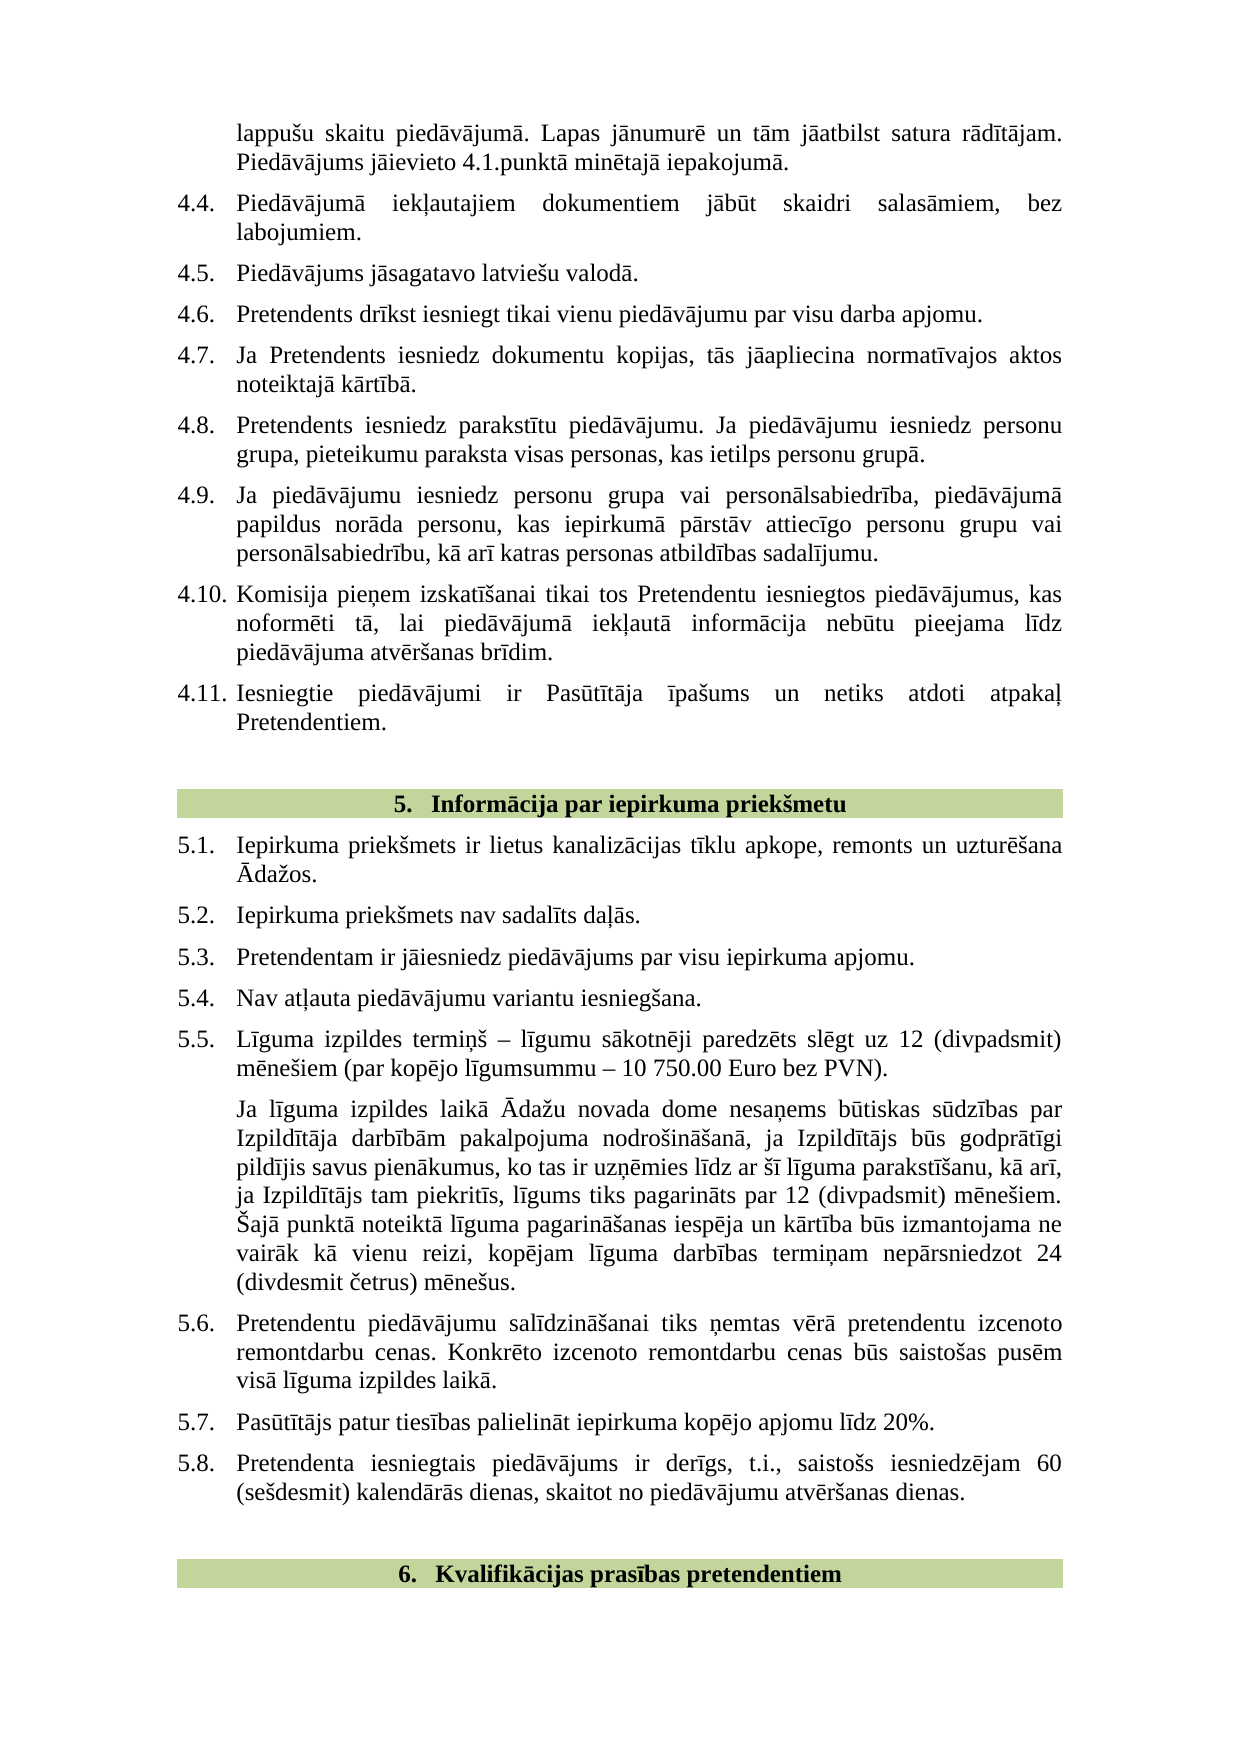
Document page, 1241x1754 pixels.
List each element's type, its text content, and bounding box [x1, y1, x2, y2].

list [177, 118, 1063, 176]
list Pretendentu piedāvājumu salīdzināšanai tiks ņemtas vērā pretendentu izcenoto remontdarbu cenas. Konkrēto izcenoto remontdarbu cenas būs saistošas pusēm visā līguma izpildes laikā. [177, 1308, 1063, 1394]
list Komisija pieņem izskatīšanai tikai tos Pretendentu iesniegtos piedāvājumus, kas noformēti tā, lai piedāvājumā iekļautā informācija nebūtu pieejama līdz piedāvājuma atvēršanas brīdim. [177, 579, 1063, 666]
list Ja piedāvājumu iesniedz personu grupa vai personālsabiedrība, piedāvājumā papildus norāda personu, kas iepirkumā pārstāv attiecīgo personu grupu vai personālsabiedrību, kā arī katras personas atbildības sadalījumu. [177, 481, 1063, 567]
text Ja līguma izpildes laikā Ādažu novada dome nesaņems būtiskas sūdzības par Izpildītāja darbībām pakalpojuma nodrošināšanā, ja Izpildītājs būs godprātīgi pildījis savus pienākumus, ko tas ir uzņēmies līdz ar šī līguma parakstīšanu, kā arī, ja Izpildītājs tam piekritīs, līgums tiks pagarināts par 12 (divpadsmit) mēnešiem. Šajā punktā noteiktā līguma pagarināšanas iespēja un kārtība būs izmantojama ne vairāk kā vienu reizi, kopējam līguma darbības termiņam nepārsniedzot 24 (divdesmit četrus) mēnešus. [236, 1094, 1063, 1296]
list Piedāvājumā iekļautajiem dokumentiem jābūt skaidri salasāmiem, bez labojumiem. [177, 188, 1063, 246]
list Iepirkuma priekšmets nav sadalīts daļās. [177, 901, 1063, 929]
list Pretendents drīkst iesniegt tikai vienu piedāvājumu par visu darba apjomu. [177, 299, 1063, 328]
list Nav atļauta piedāvājumu variantu iesniegšana. [177, 983, 1063, 1012]
list Līguma izpildes termiņš – līgumu sākotnēji paredzēts slēgt uz 12 (divpadsmit) mēnešiem (par kopējo līgumsummu – 10 750.00 Euro bez PVN). [177, 1024, 1063, 1082]
list Pasūtītājs patur tiesības palielināt iepirkuma kopējo apjomu līdz 20%. [177, 1407, 1063, 1436]
list Piedāvājums jāsagatavo latviešu valodā. [177, 258, 1063, 287]
list Pretendentam ir jāiesniedz piedāvājums par visu iepirkuma apjomu. [177, 942, 1063, 971]
list Iesniegtie piedāvājumi ir Pasūtītāja īpašums un netiks atdoti atpakaļ Pretendentiem. [177, 678, 1063, 736]
list Iepirkuma priekšmets ir lietus kanalizācijas tīklu apkope, remonts un uzturēšana Ādažos. [177, 831, 1063, 888]
list Informācija par iepirkuma priekšmetu [177, 789, 1063, 818]
list Pretendenta iesniegtais piedāvājums ir derīgs, t.i., saistošs iesniedzējam 60 (sešdesmit) kalendārās dienas, skaitot no piedāvājumu atvēršanas dienas. [177, 1448, 1063, 1506]
list Kvalifikācijas prasības pretendentiem [177, 1559, 1063, 1588]
list Ja Pretendents iesniedz dokumentu kopijas, tās jāapliecina normatīvajos aktos noteiktajā kārtībā. [177, 341, 1063, 398]
list Pretendents iesniedz parakstītu piedāvājumu. Ja piedāvājumu iesniedz personu grupa, pieteikumu paraksta visas personas, kas ietilps personu grupā. [177, 411, 1063, 468]
